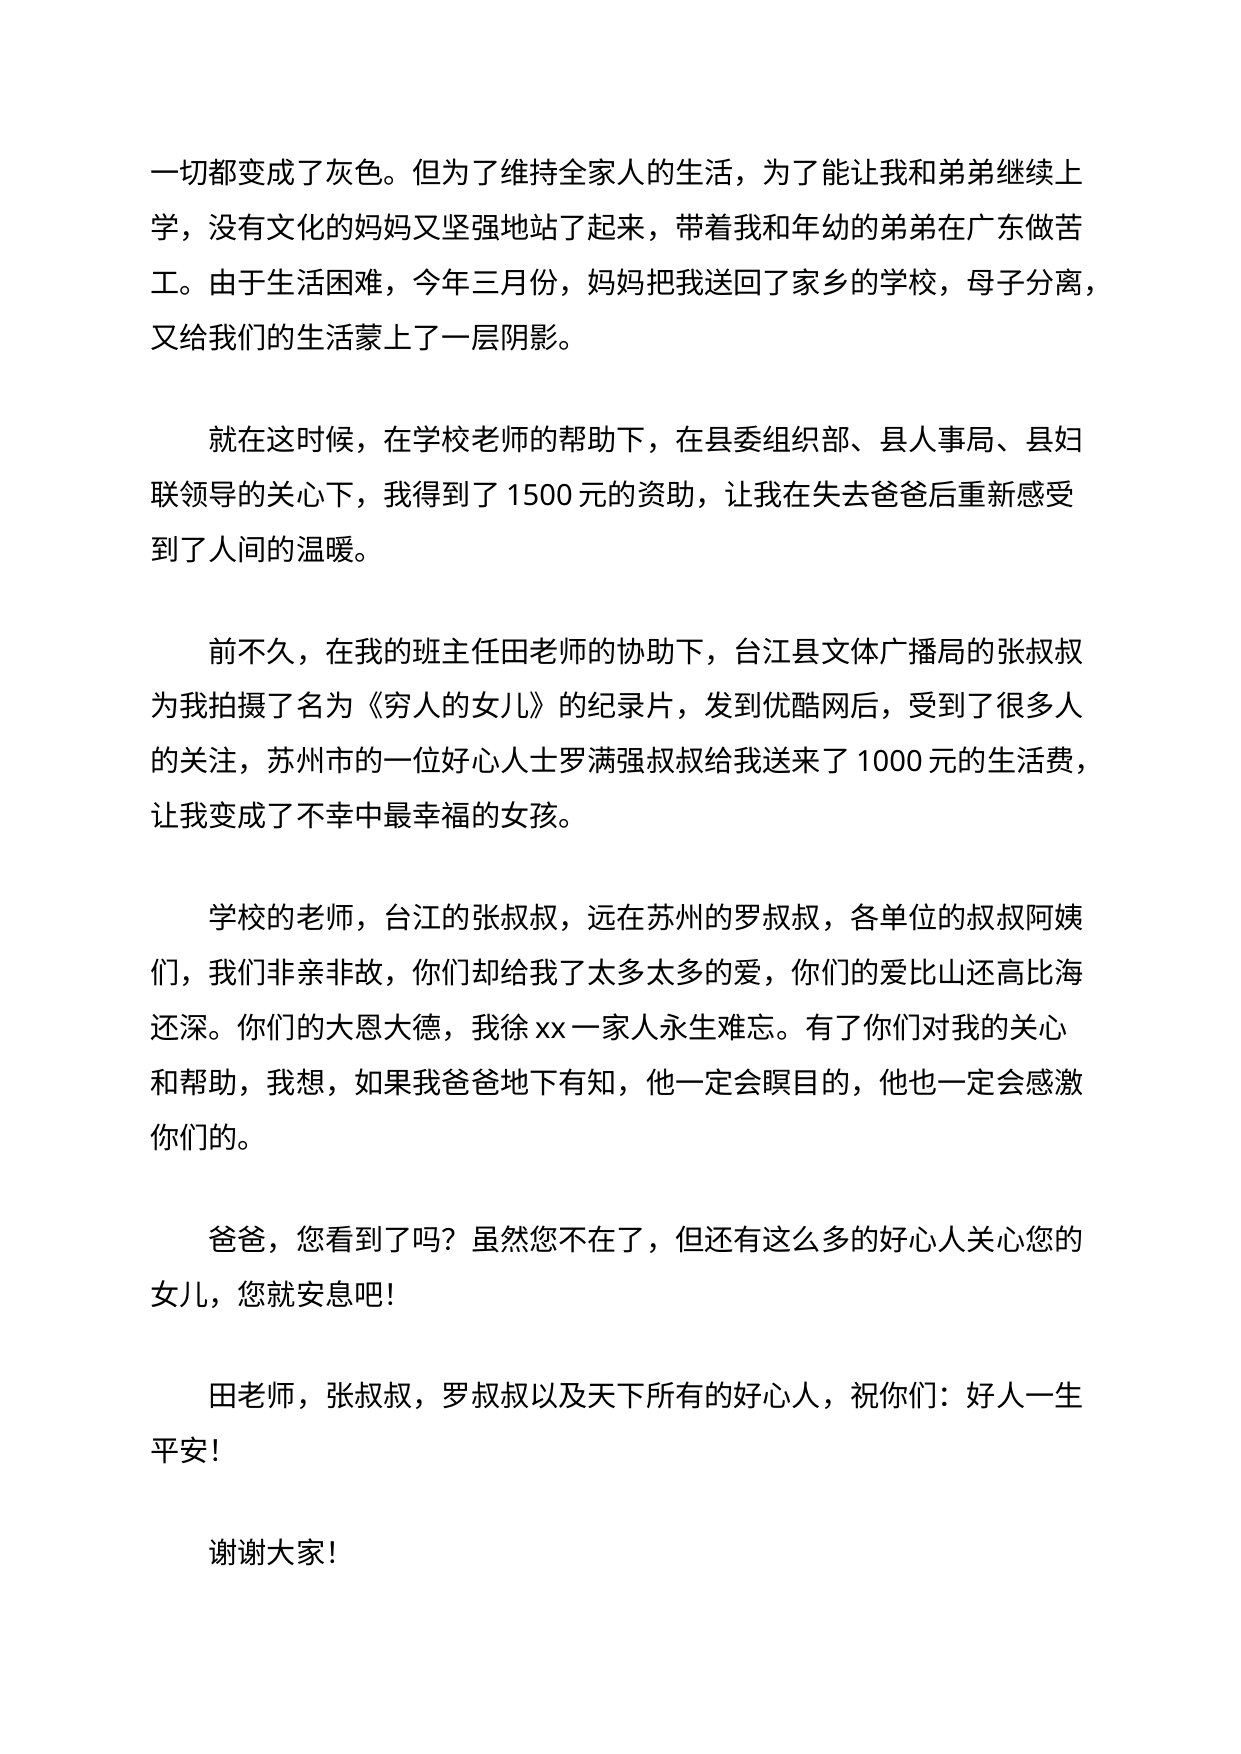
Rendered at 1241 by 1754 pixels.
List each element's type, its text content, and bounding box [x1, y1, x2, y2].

text 就在这时候，在学校老师的帮助下，在县委组织部、县人事局、县妇联领导的关心下，我得到了1500元的资助，让我在失去爸爸后重新感受到了人间的温暖。 [150, 416, 1090, 569]
text 学校的老师，台江的张叔叔，远在苏州的罗叔叔，各单位的叔叔阿姨们，我们非亲非故，你们却给我了太多太多的爱，你们的爱比山还高比海还深。你们的大恩大德，我徐xx一家人永生难忘。有了你们对我的关心和帮助，我想，如果我爸爸地下有知，他一定会瞑目的，他也一定会感激你们的。 [150, 895, 1090, 1157]
text 爸爸，您看到了吗？虽然您不在了，但还有这么多的好心人关心您的女儿，您就安息吧！ [150, 1216, 1090, 1313]
text 田老师，张叔叔，罗叔叔以及天下所有的好心人，祝你们：好人一生平安！ [150, 1373, 1090, 1470]
text 谢谢大家！ [150, 1529, 1090, 1572]
text 前不久，在我的班主任田老师的协助下，台江县文体广播局的张叔叔为我拍摄了名为《穷人的女儿》的纪录片，发到优酷网后，受到了很多人的关注，苏州市的一位好心人士罗满强叔叔给我送来了1000元的生活费，让我变成了不幸中最幸福的女孩。 [150, 628, 1090, 835]
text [150, 150, 1090, 357]
